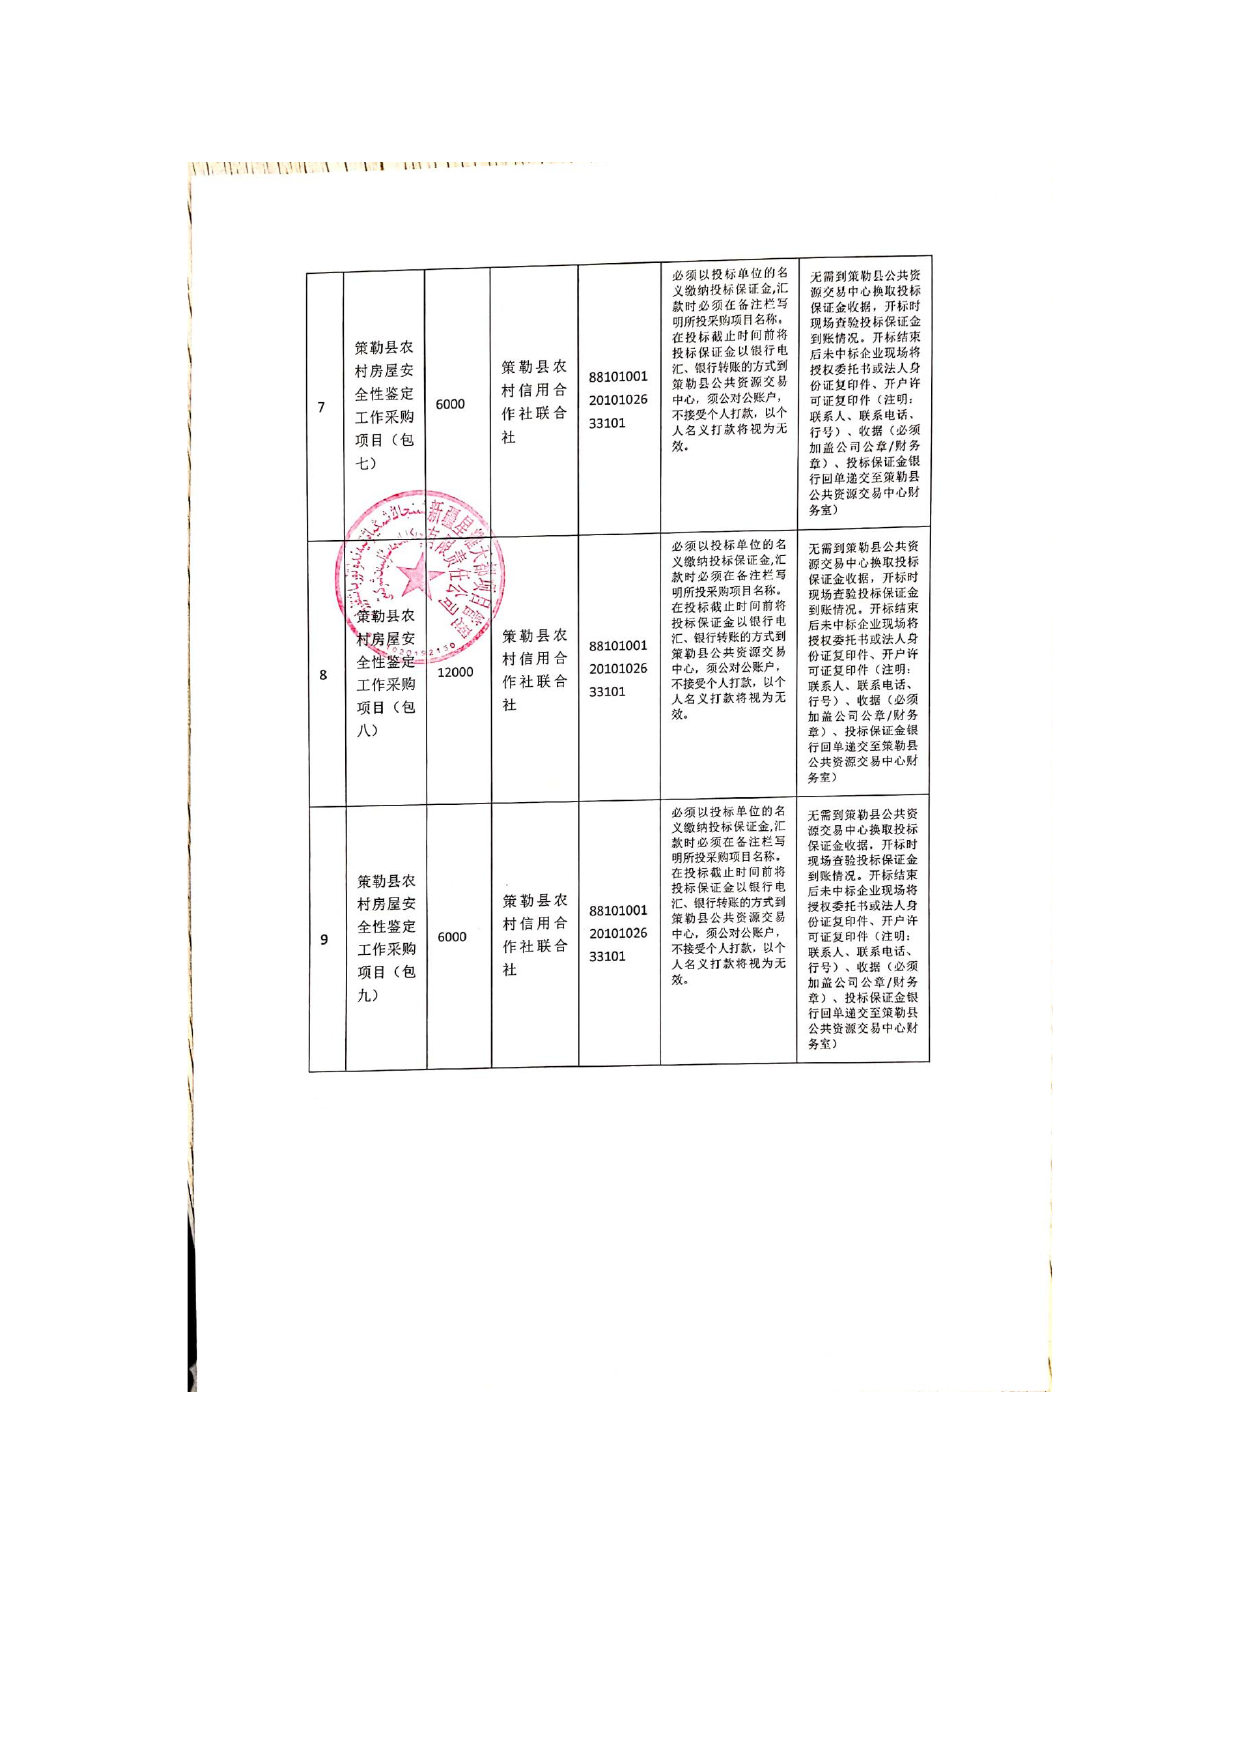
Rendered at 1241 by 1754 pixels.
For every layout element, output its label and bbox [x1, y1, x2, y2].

picture [187, 162, 1053, 1392]
